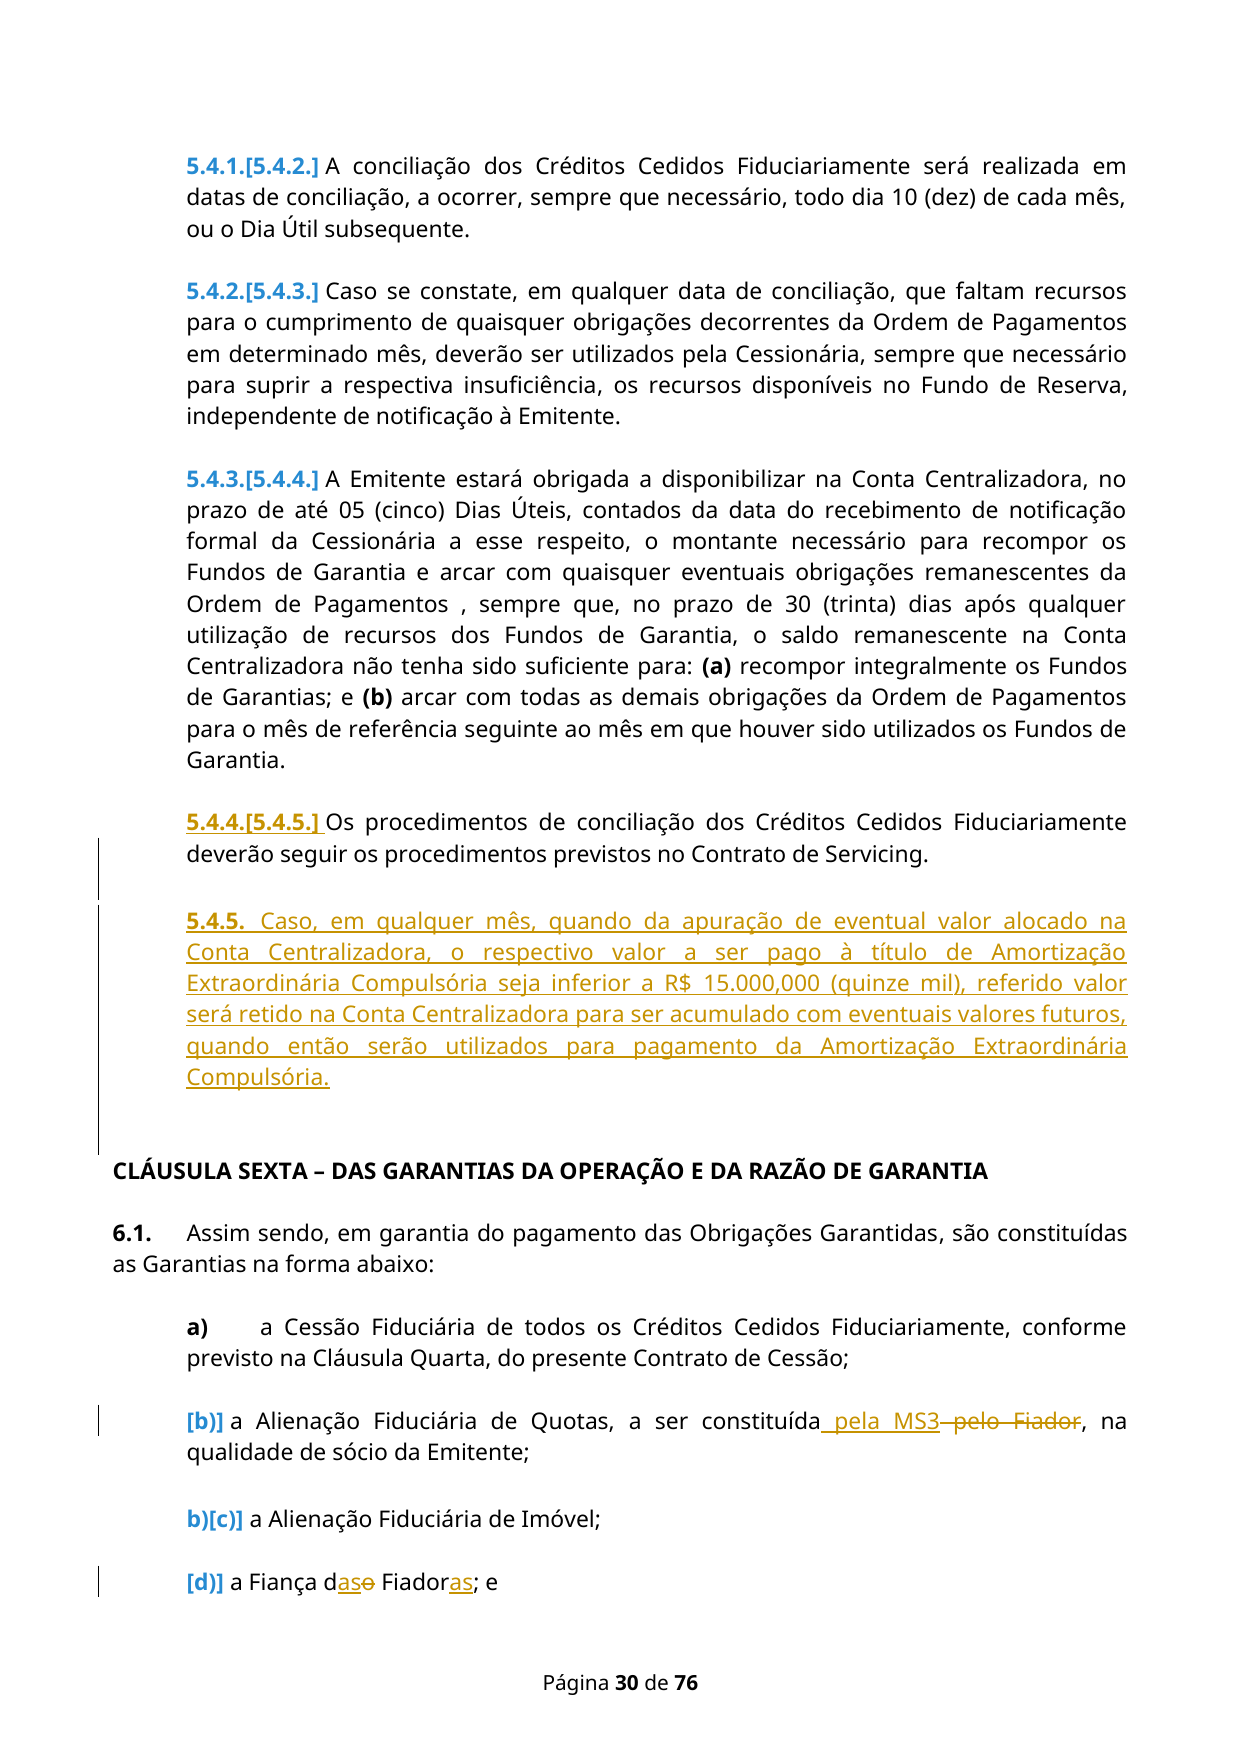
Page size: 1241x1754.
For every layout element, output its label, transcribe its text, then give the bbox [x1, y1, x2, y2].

list A Emitente estará obrigada a disponibilizar na Conta Centralizadora, no prazo de até 05 (cinco) Dias Úteis, contados da data do recebimento de notificação formal da Cessionária a esse respeito, o montante necessário para recompor os Fundos de Garantia e arcar com quaisquer eventuais obrigações remanescentes da Ordem de Pagamentos , sempre que, no prazo de 30 (trinta) dias após qualquer utilização de recursos dos Fundos de Garantia, o saldo remanescente na Conta Centralizadora não tenha sido suficiente para: (a) recompor integralmente os Fundos de Garantias; e (b) arcar com todas as demais obrigações da Ordem de Pagamentos para o mês de referência seguinte ao mês em que houver sido utilizados os Fundos de Garantia. [186, 462, 1128, 775]
list a Alienação Fiduciária de Imóvel; [186, 1503, 1128, 1534]
list a Alienação Fiduciária de Quotas, a ser constituída, na qualidade de sócio da Emitente; [186, 1405, 1128, 1467]
list Assim sendo, em garantia do pagamento das Obrigações Garantidas, são constituídas as Garantias na forma abaixo: [112, 1217, 1128, 1280]
list Os procedimentos de conciliação dos Créditos Cedidos Fiduciariamente deverão seguir os procedimentos previstos no Contrato de Servicing. [186, 806, 1128, 869]
list a Fiança d Fiador; e [186, 1566, 1128, 1597]
list A conciliação dos Créditos Cedidos Fiduciariamente será realizada em datas de conciliação, a ocorrer, sempre que necessário, todo dia 10 (dez) de cada mês, ou o Dia Útil subsequente. [186, 150, 1128, 244]
list Caso se constate, em qualquer data de conciliação, que faltam recursos para o cumprimento de quaisquer obrigações decorrentes da Ordem de Pagamentos em determinado mês, deverão ser utilizados pela Cessionária, sempre que necessário para suprir a respectiva insuficiência, os recursos disponíveis no Fundo de Reserva, independente de notificação à Emitente. [186, 275, 1128, 431]
subtitle CLÁUSULA SEXTA – DAS GARANTIAS DA OPERAÇÃO E DA RAZÃO DE GARANTIA [112, 1155, 1128, 1186]
list a Cessão Fiduciária de todos os Créditos Cedidos Fiduciariamente, conforme previsto na Cláusula Quarta, do presente Contrato de Cessão; [186, 1311, 1128, 1373]
